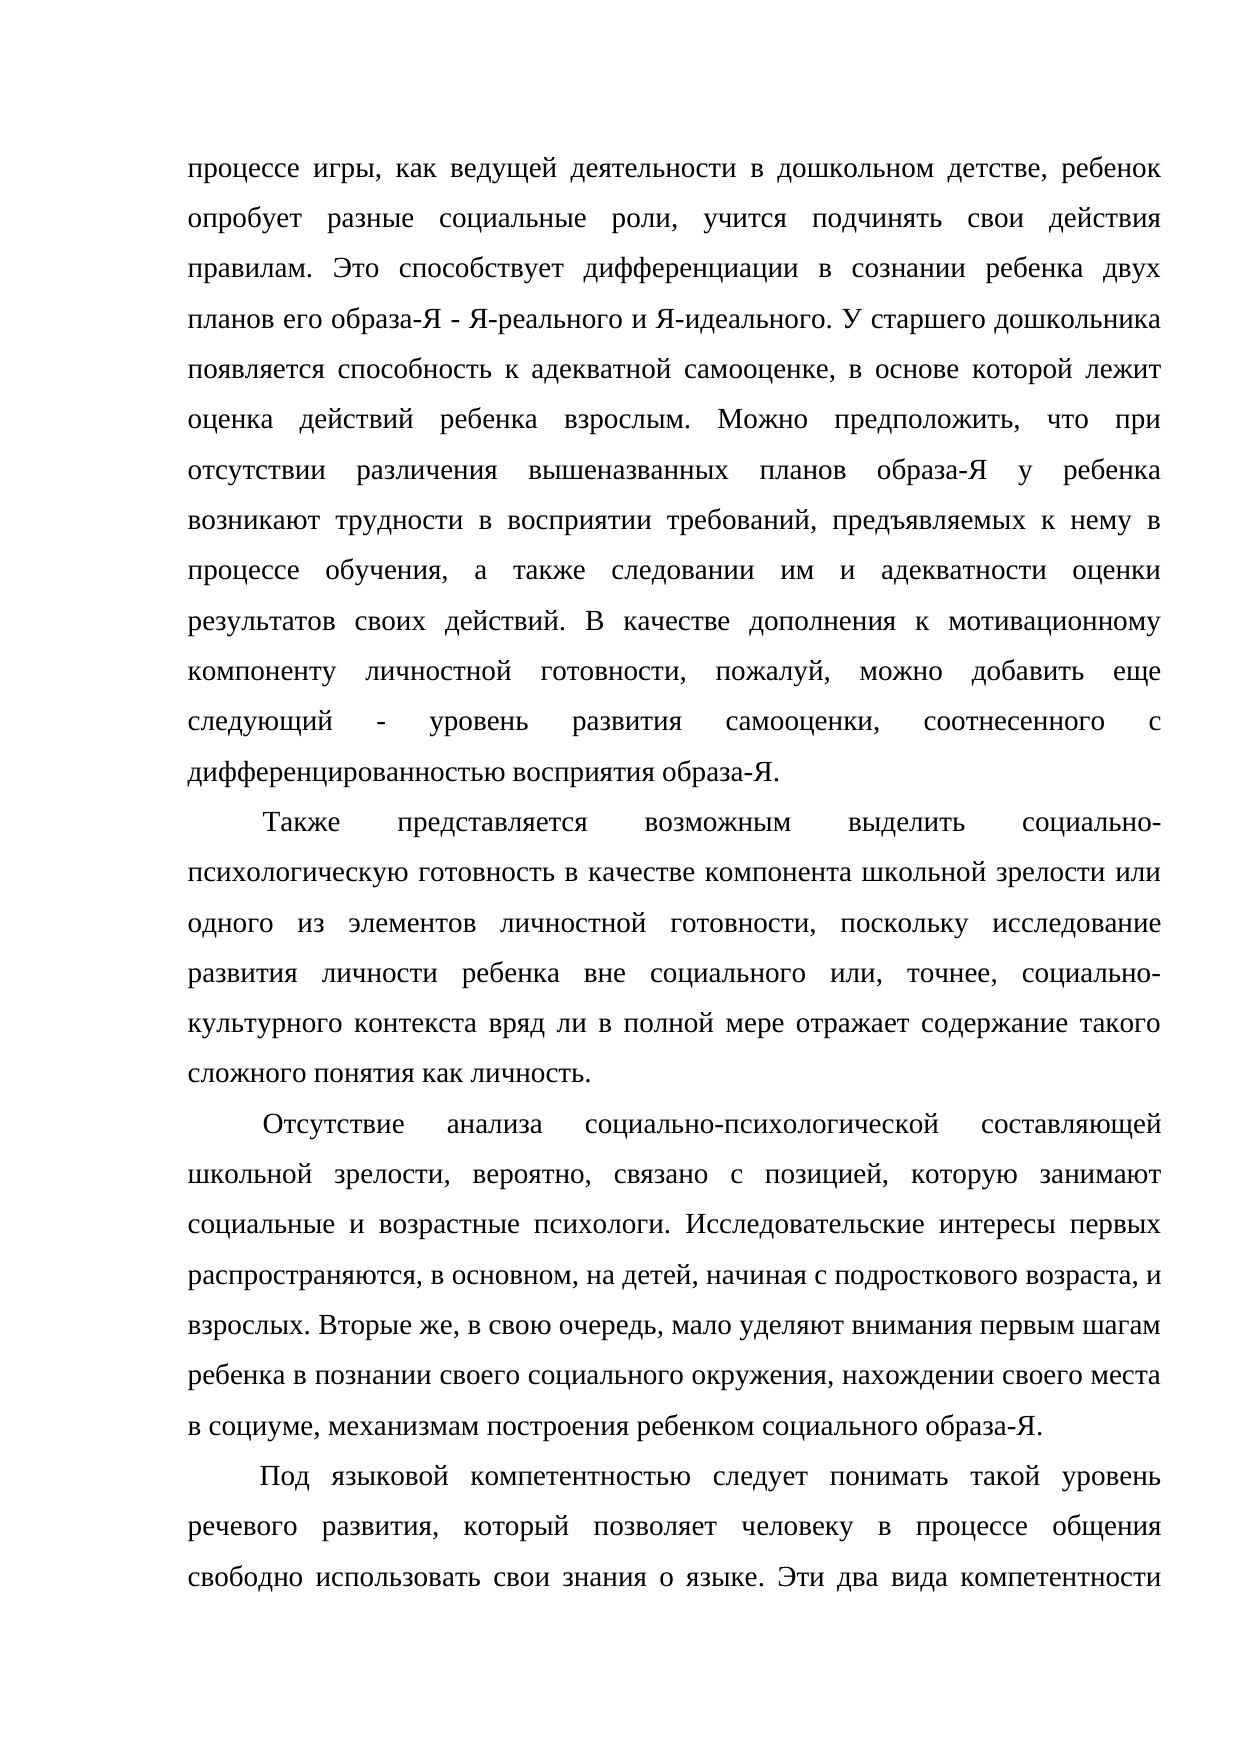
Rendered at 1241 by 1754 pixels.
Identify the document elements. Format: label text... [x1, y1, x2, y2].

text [187, 150, 1162, 787]
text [187, 1458, 1162, 1592]
text Также представляется возможным выделить социально-психологическую готовность в качестве компонента школьной зрелости или одного из элементов личностной готовности, поскольку исследование развития личности ребенка вне социального или, точнее, социально-культурного контекста вряд ли в полной мере отражает содержание такого сложного понятия как личность. [187, 804, 1162, 1089]
text Отсутствие анализа социально-психологической составляющей школьной зрелости, вероятно, связано с позицией, которую занимают социальные и возрастные психологи. Исследовательские интересы первых распространяются, в основном, на детей, начиная с подросткового возраста, и взрослых. Вторые же, в свою очередь, мало уделяют внимания первым шагам ребенка в познании своего социального окружения, нахождении своего места в социуме, механизмам построения ребенком социального образа-Я. [187, 1106, 1162, 1441]
